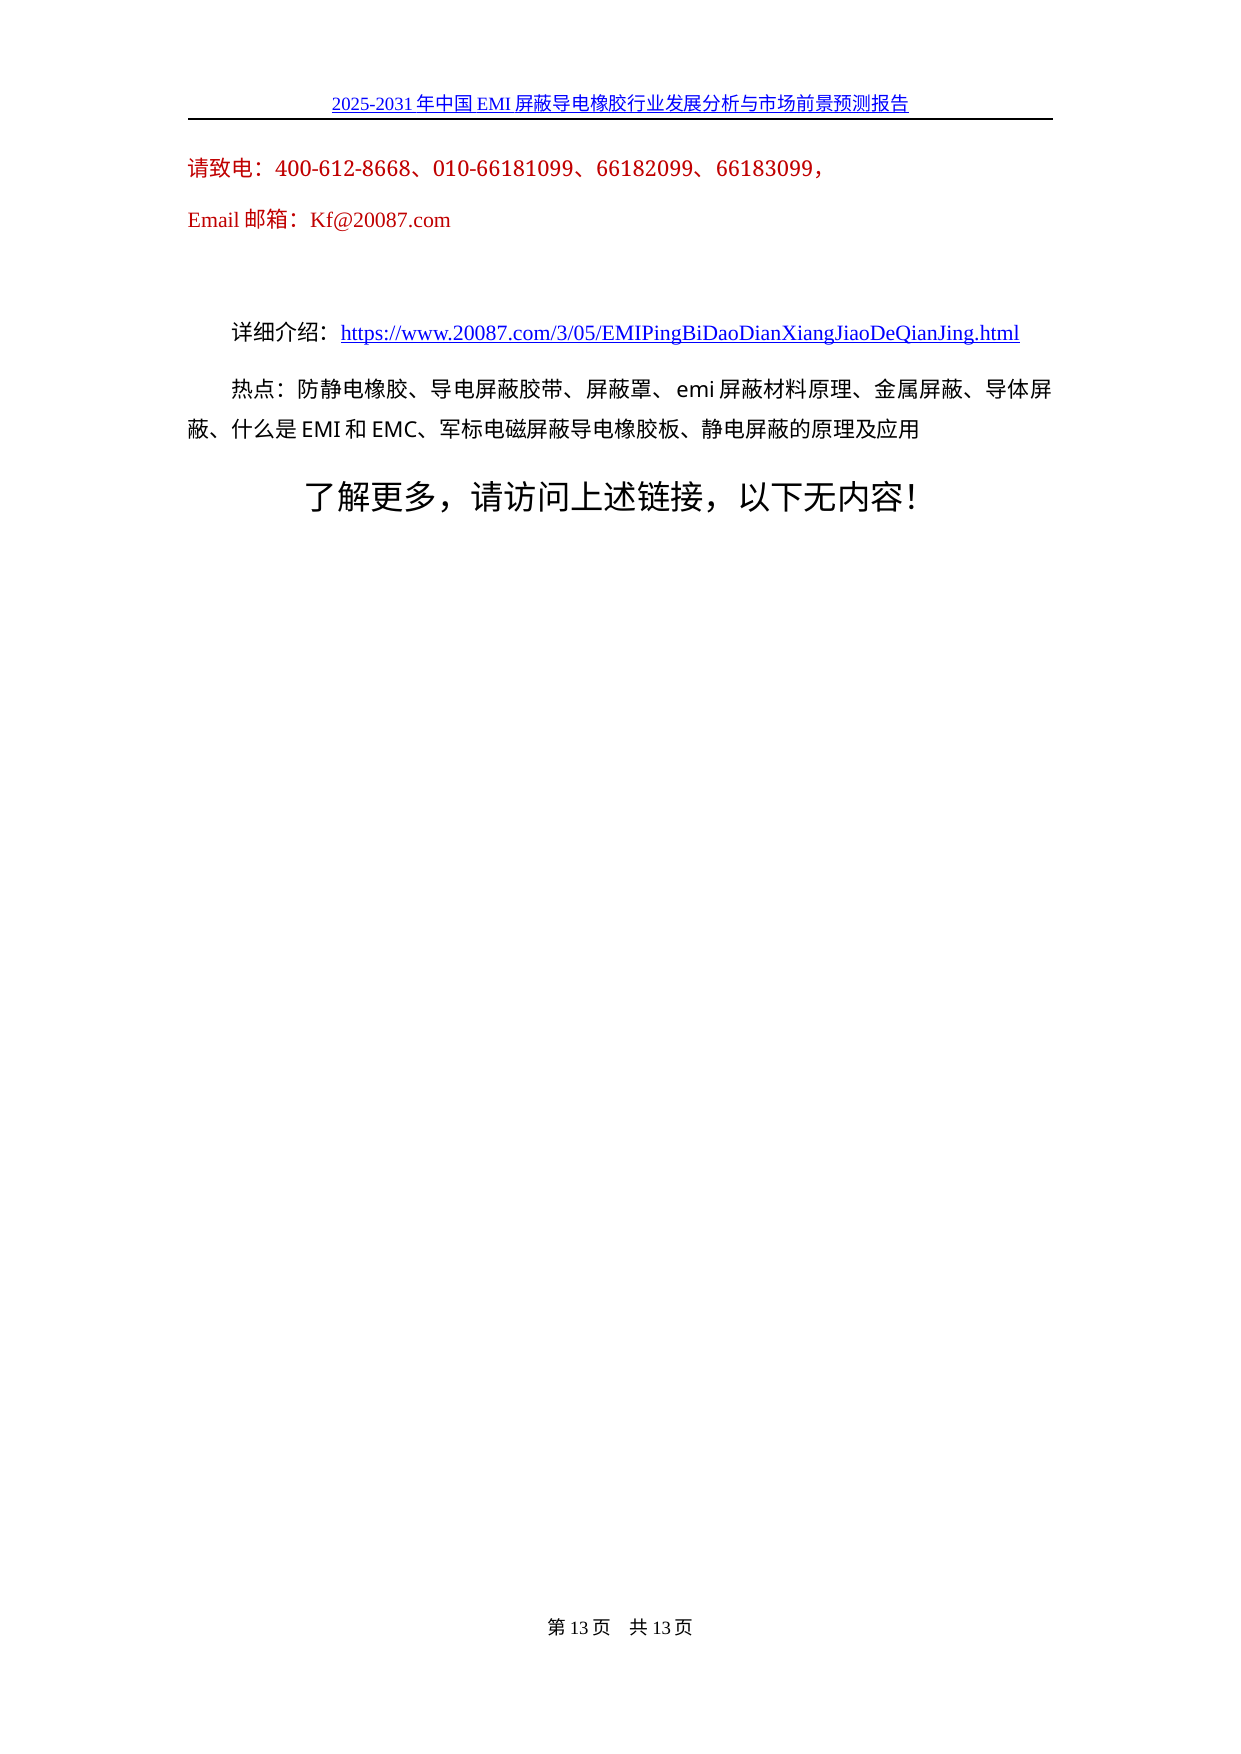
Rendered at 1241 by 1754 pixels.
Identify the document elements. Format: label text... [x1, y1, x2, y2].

text 详细介绍：https://www.20087.com/3/05/EMIPingBiDaoDianXiangJiaoDeQianJing.html [187, 315, 1053, 347]
text Email邮箱：Kf@20087.com [187, 202, 1053, 234]
text 请致电：400-612-8668、010-66181099、66182099、66183099， [187, 150, 1053, 183]
text 热点：防静电橡胶、导电屏蔽胶带、屏蔽罩、emi屏蔽材料原理、金属屏蔽、导体屏蔽、什么是EMI和EMC、军标电磁屏蔽导电橡胶板、静电屏蔽的原理及应用 [187, 371, 1053, 444]
title 了解更多，请访问上述链接，以下无内容！ [187, 462, 1053, 527]
